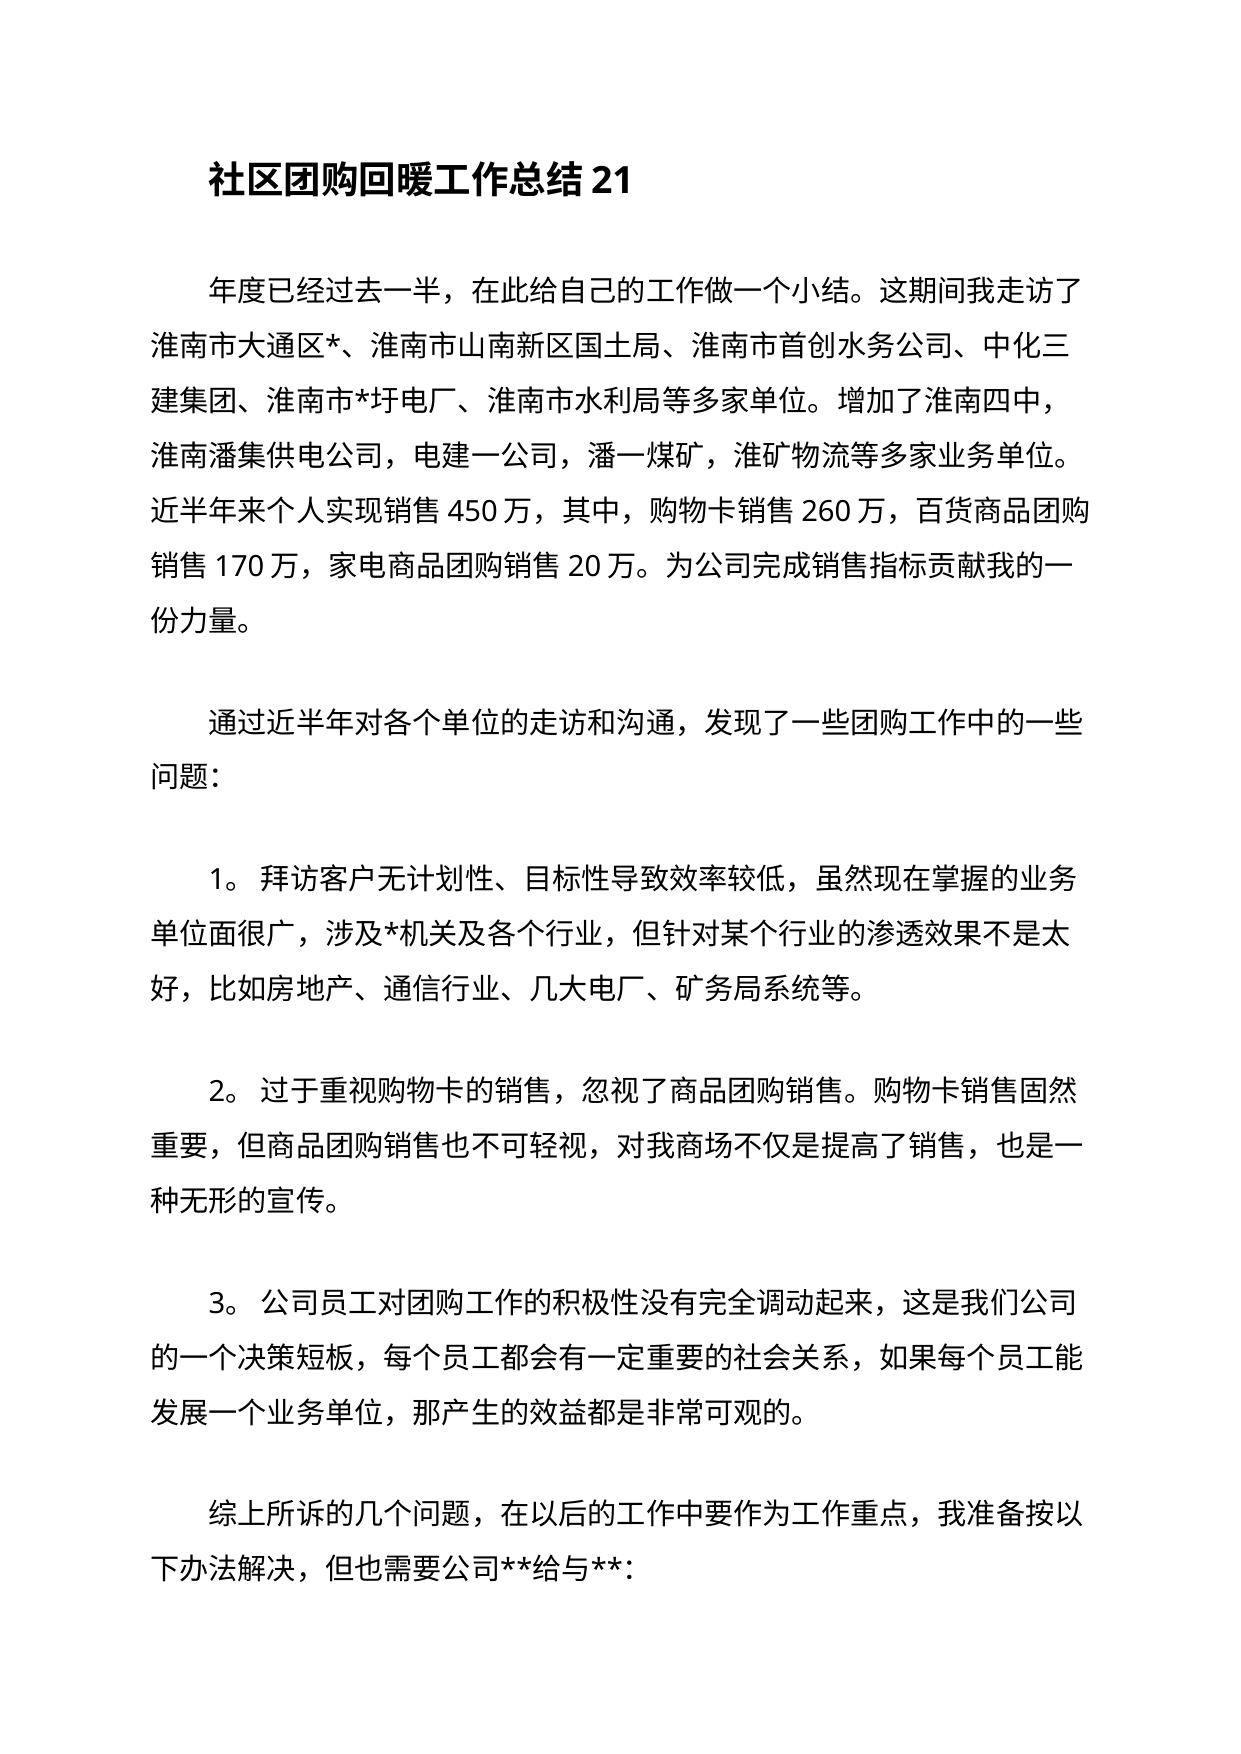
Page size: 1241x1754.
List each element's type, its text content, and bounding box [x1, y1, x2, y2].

text 2。 过于重视购物卡的销售，忽视了商品团购销售。购物卡销售固然重要，但商品团购销售也不可轻视，对我商场不仅是提高了销售，也是一种无形的宣传。 [150, 1068, 1090, 1220]
text 年度已经过去一半，在此给自己的工作做一个小结。这期间我走访了淮南市大通区*、淮南市山南新区国土局、淮南市首创水务公司、中化三建集团、淮南市*圩电厂、淮南市水利局等多家单位。增加了淮南四中，淮南潘集供电公司，电建一公司，潘一煤矿，淮矿物流等多家业务单位。近半年来个人实现销售450万，其中，购物卡销售260万，百货商品团购销售170万，家电商品团购销售20万。为公司完成销售指标贡献我的一份力量。 [150, 268, 1090, 640]
text 1。 拜访客户无计划性、目标性导致效率较低，虽然现在掌握的业务单位面很广，涉及*机关及各个行业，但针对某个行业的渗透效果不是太好，比如房地产、通信行业、几大电厂、矿务局系统等。 [150, 856, 1090, 1008]
text 综上所诉的几个问题，在以后的工作中要作为工作重点，我准备按以下办法解决，但也需要公司**给与**： [150, 1491, 1090, 1588]
text 3。 公司员工对团购工作的积极性没有完全调动起来，这是我们公司的一个决策短板，每个员工都会有一定重要的社会关系，如果每个员工能发展一个业务单位，那产生的效益都是非常可观的。 [150, 1279, 1090, 1431]
text 社区团购回暖工作总结21 [150, 150, 1090, 204]
text 通过近半年对各个单位的走访和沟通，发现了一些团购工作中的一些问题： [150, 699, 1090, 796]
